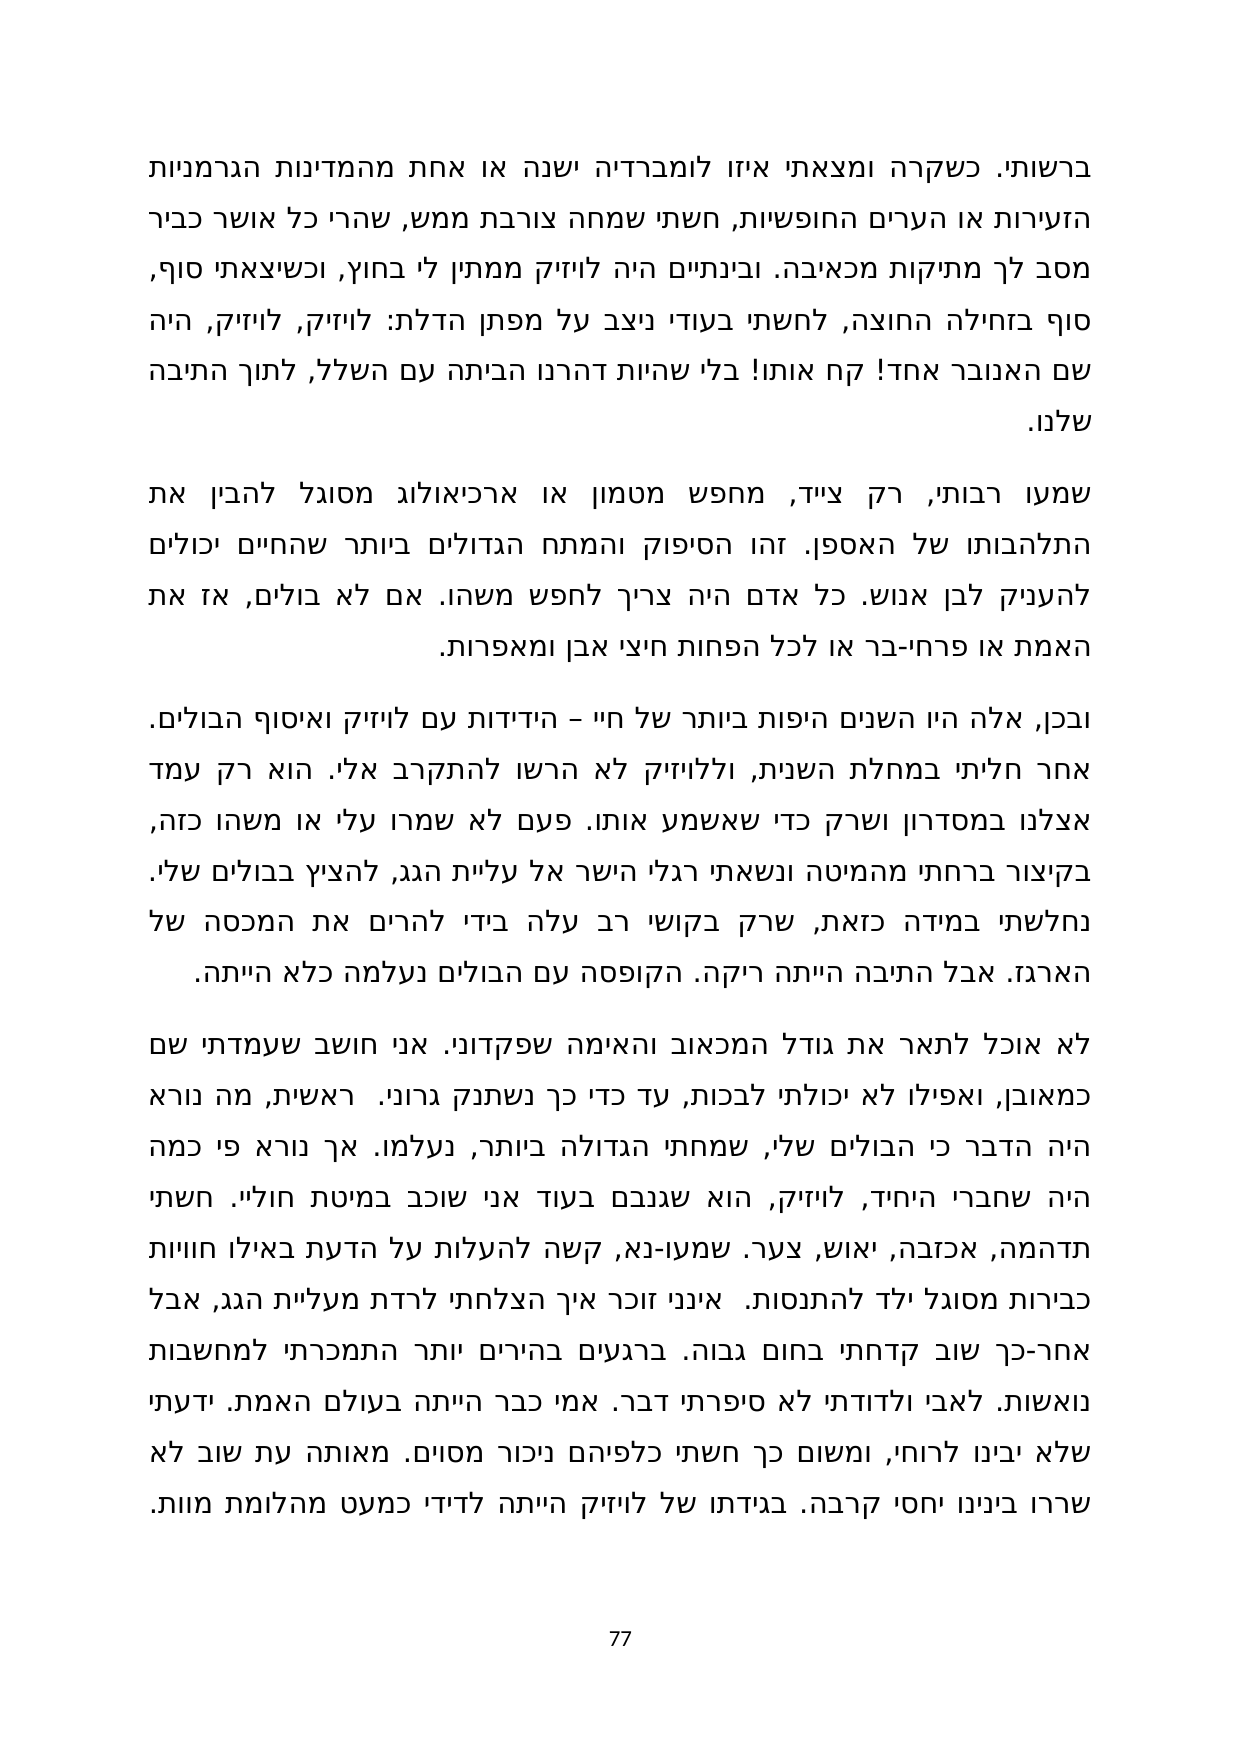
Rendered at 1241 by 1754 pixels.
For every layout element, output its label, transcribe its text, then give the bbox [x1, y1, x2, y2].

text ובכן, אלה היו השנים היפות ביותר של חיי – הידידות עם לויזיק ואיסוף הבולים. אחר חליתי במחלת השנית, וללויזיק לא הרשו להתקרב אלי. הוא רק עמד אצלנו במסדרון ושרק כדי שאשמע אותו. פעם לא שמרו עלי או משהו כזה, בקיצור ברחתי מהמיטה ונשאתי רגלי הישר אל עליית הגג, להציץ בבולים שלי. נחלשתי במידה כזאת, שרק בקושי רב עלה בידי להרים את המכסה של הארגז. אבל התיבה הייתה ריקה. הקופסה עם הבולים נעלמה כלא הייתה. [148, 803, 1092, 1092]
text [148, 150, 1092, 541]
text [148, 1129, 1092, 1571]
text שמעו רבותי, רק צייד, מחפש מטמון או ארכיאולוג מסוגל להבין את התלהבותו של האספן. זהו הסיפוק והמתח הגדולים ביותר שהחיים יכולים להעניק לבן אנוש. כל אדם היה צריך לחפש משהו. אם לא בולים, אז את האמת או פרחי-בר או לכל הפחות חיצי אבן ומאפרות. [148, 578, 1092, 765]
